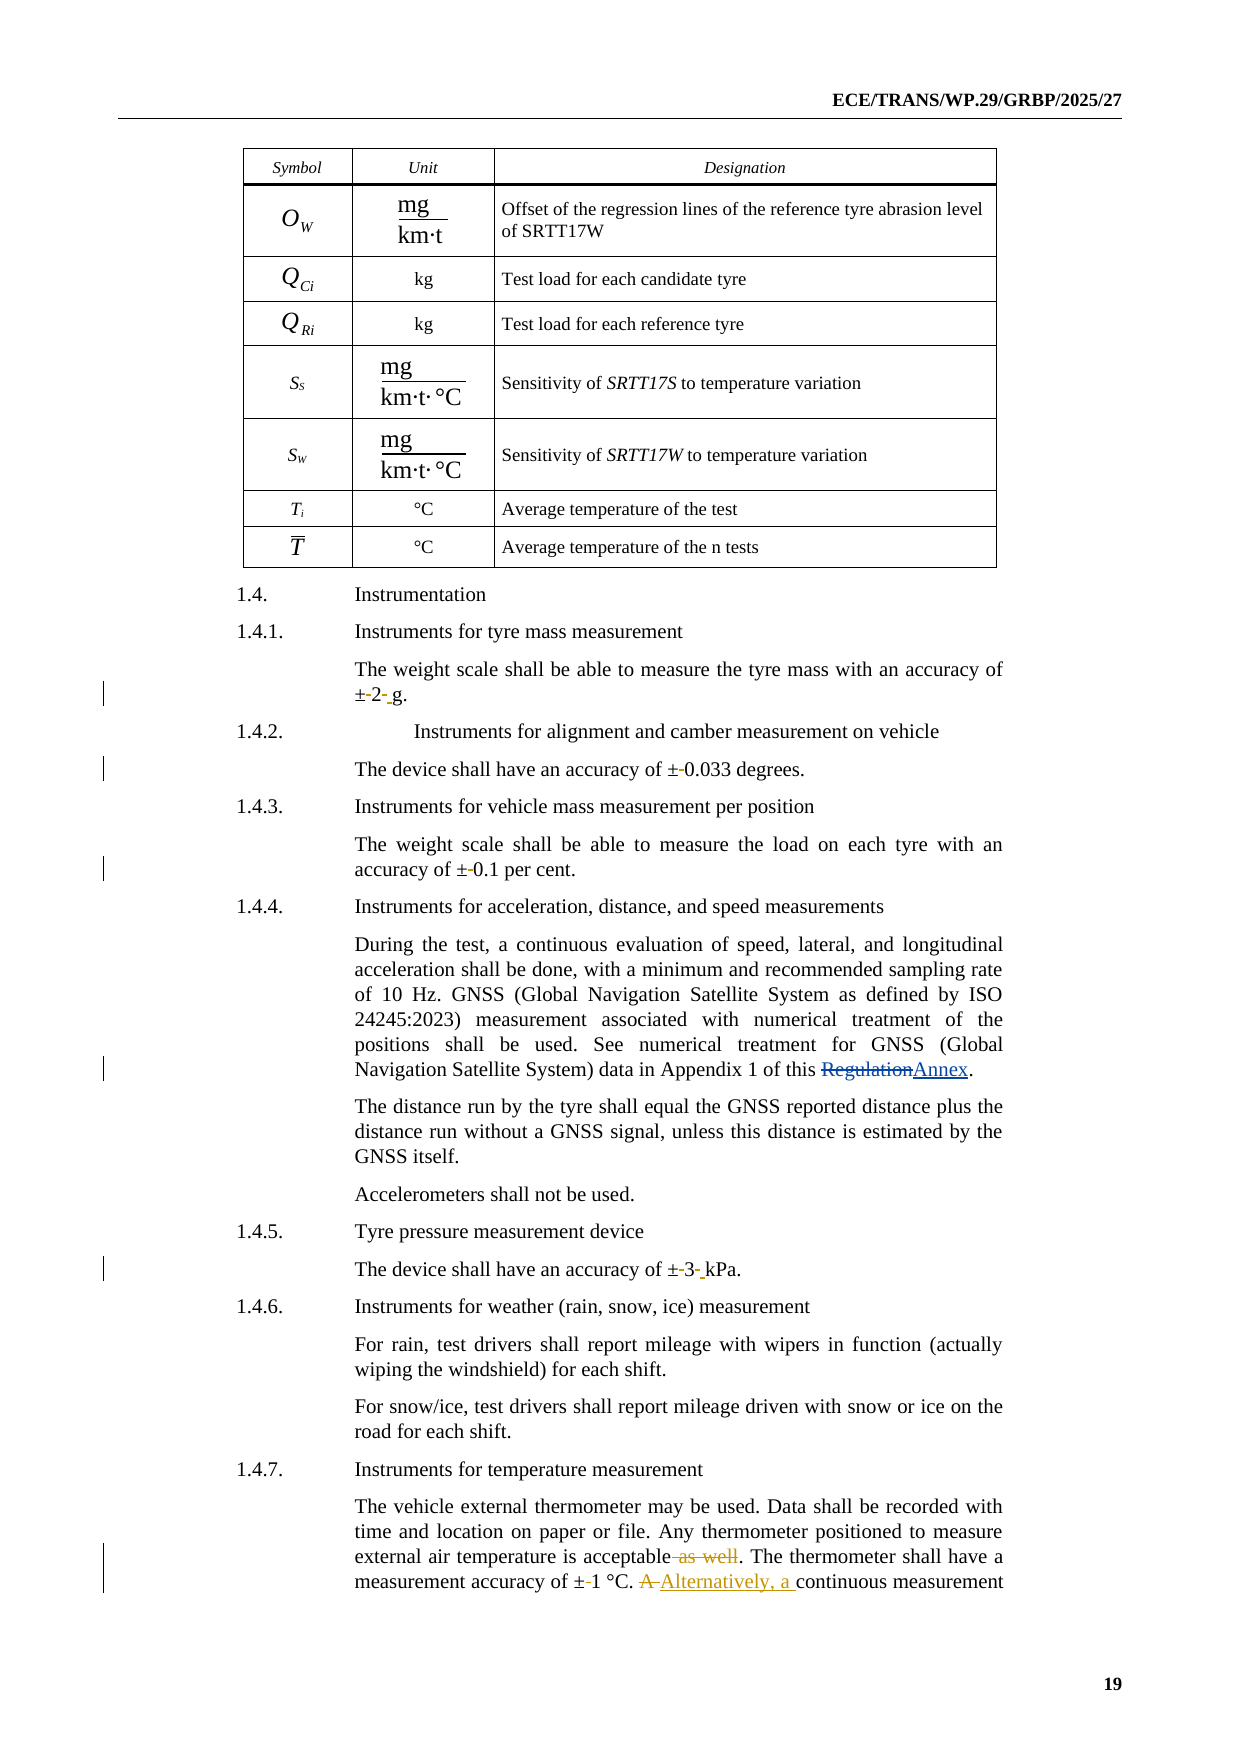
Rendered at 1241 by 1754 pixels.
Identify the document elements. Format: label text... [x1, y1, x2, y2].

table_cell SW [244, 419, 352, 490]
table_cell [244, 527, 352, 567]
text 1.4.4. Instruments for acceleration, distance, and speed measurements [236, 893, 1004, 918]
text Accelerometers shall not be used. [354, 1181, 1004, 1206]
table_cell Offset of the regression lines of the reference tyre abrasion level of SRTT17W [495, 186, 996, 256]
text 1.4.6. Instruments for weather (rain, snow, ice) measurement [236, 1293, 1004, 1318]
text The distance run by the tyre shall equal the GNSS reported distance plus the distance run without a GNSS signal, unless this distance is estimated by the GNSS itself. [354, 1093, 1004, 1168]
table_header Designation [495, 149, 996, 183]
table_cell [244, 257, 352, 301]
table_cell [244, 186, 352, 256]
table_cell Average temperature of the n tests [495, 527, 996, 567]
text 1.4.5. Tyre pressure measurement device [236, 1218, 1004, 1243]
table_cell Test load for each candidate tyre [495, 257, 996, 301]
table_cell SS [244, 346, 352, 418]
table_cell Sensitivity of SRTT17S to temperature variation [495, 346, 996, 418]
table_cell [353, 419, 494, 490]
table_cell Average temperature of the test [495, 491, 996, 526]
table_cell kg [353, 302, 494, 345]
table_cell Test load for each reference tyre [495, 302, 996, 345]
table_cell kg [353, 257, 494, 301]
text The device shall have an accuracy of ±0.033 degrees. [354, 756, 1004, 781]
table_header Symbol [244, 149, 352, 183]
text The weight scale shall be able to measure the load on each tyre with an accuracy of ±0.1 per cent. [354, 831, 1004, 881]
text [354, 1493, 1004, 1593]
table_cell [244, 302, 352, 345]
table_header Unit [353, 149, 494, 183]
table_cell °C [353, 527, 494, 567]
table_cell [353, 346, 494, 418]
text For snow/ice, test drivers shall report mileage driven with snow or ice on the road for each shift. [354, 1393, 1004, 1443]
text The device shall have an accuracy of ±3kPa. [354, 1256, 1004, 1281]
text 1.4.7. Instruments for temperature measurement [236, 1456, 1004, 1481]
table_cell °C [353, 491, 494, 526]
text 1.4.3. Instruments for vehicle mass measurement per position [236, 793, 1004, 818]
text The weight scale shall be able to measure the tyre mass with an accuracy of ±2g. [354, 656, 1004, 706]
text For rain, test drivers shall report mileage with wipers in function (actually wiping the windshield) for each shift. [354, 1331, 1004, 1381]
table_cell [353, 186, 494, 256]
table_cell Sensitivity of SRTT17W to temperature variation [495, 419, 996, 490]
text 1.4.1. Instruments for tyre mass measurement [236, 618, 1004, 643]
text 1.4.2. Instruments for alignment and camber measurement on vehicle [236, 718, 1004, 743]
text During the test, a continuous evaluation of speed, lateral, and longitudinal acceleration shall be done, with a minimum and recommended sampling rate of 10 Hz. GNSS (Global Navigation Satellite System as defined by ISO 24245:2023) measurement associated with numerical treatment of the positions shall be used. See numerical treatment for GNSS (Global Navigation Satellite System) data in Appendix 1 of this . [354, 931, 1004, 1081]
text 1.4. Instrumentation [236, 581, 1004, 606]
table_cell Ti [244, 491, 352, 526]
